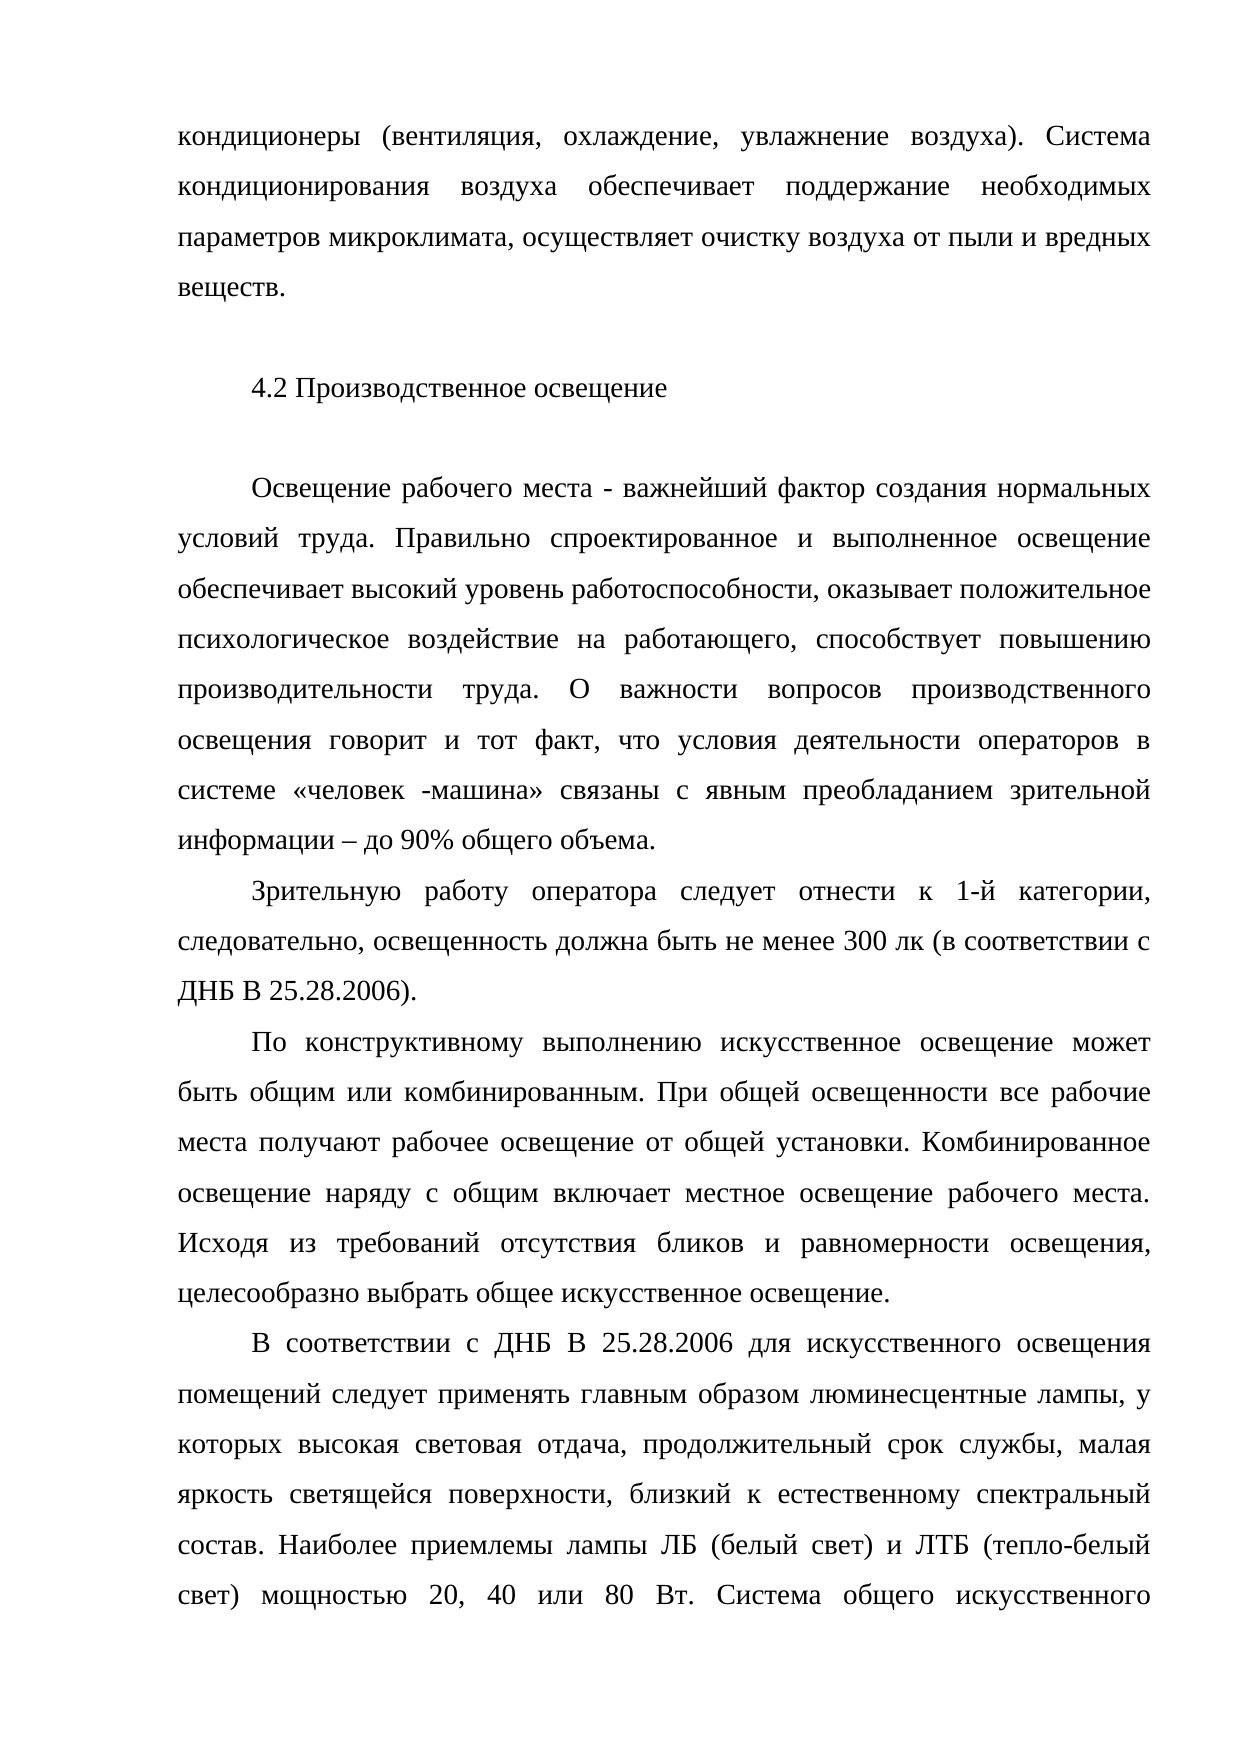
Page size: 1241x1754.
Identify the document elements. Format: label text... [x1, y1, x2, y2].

text Освещение рабочего места - важнейший фактор создания нормальных условий труда. Правильно спроектированное и выполненное освещение обеспечивает высокий уровень работоспособности, оказывает положительное психологическое воздействие на работающего, способствует повышению производительности труда. О важности вопросов производственного освещения говорит и тот факт, что условия деятельности операторов в системе «человек -машина» связаны с явным преобладанием зрительной информации – до 90% общего объема. [177, 470, 1152, 856]
text По конструктивному выполнению искусственное освещение может быть общим или комбинированным. При общей освещенности все рабочие места получают рабочее освещение от общей установки. Комбинированное освещение наряду с общим включает местное освещение рабочего места. Исходя из требований отсутствия бликов и равномерности освещения, целесообразно выбрать общее искусственное освещение. [177, 1024, 1152, 1309]
text 4.2 Производственное освещение [177, 370, 1152, 403]
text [177, 1326, 1152, 1611]
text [177, 118, 1152, 303]
text Зрительную работу оператора следует отнести к 1-й категории, следовательно, освещенность должна быть не менее 300 лк (в соответствии с ДНБ В 25.28.2006). [177, 873, 1152, 1007]
